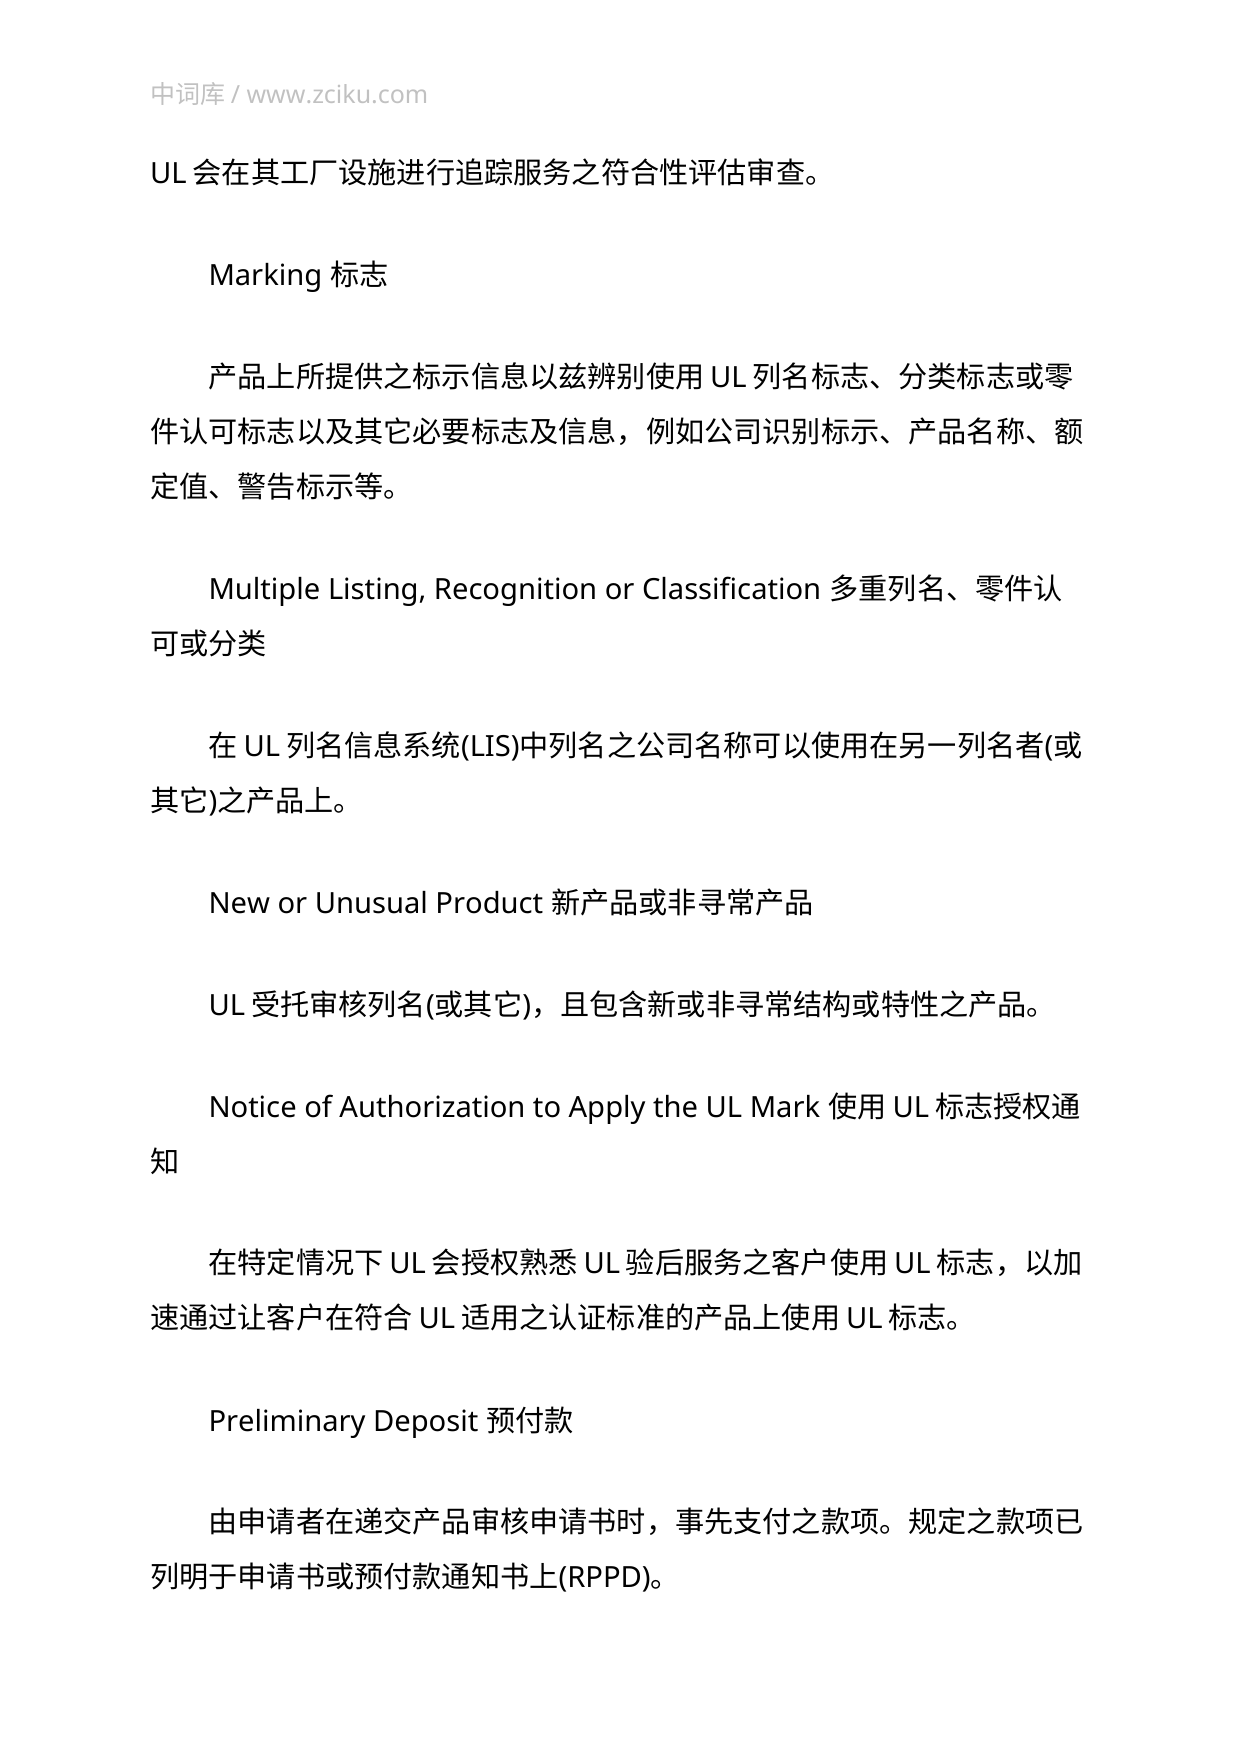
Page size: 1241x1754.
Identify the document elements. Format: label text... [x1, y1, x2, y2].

text 由申请者在递交产品审核申请书时，事先支付之款项。规定之款项已列明于申请书或预付款通知书上(RPPD)。 [150, 1499, 1090, 1596]
text Preliminary Deposit 预付款 [150, 1397, 1090, 1439]
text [150, 150, 1090, 192]
text UL受托审核列名(或其它)，且包含新或非寻常结构或特性之产品。 [150, 981, 1090, 1024]
text New or Unusual Product 新产品或非寻常产品 [150, 879, 1090, 922]
text 在UL列名信息系统(LIS)中列名之公司名称可以使用在另一列名者(或其它)之产品上。 [150, 722, 1090, 820]
text Notice of Authorization to Apply the UL Mark 使用UL标志授权通知 [150, 1083, 1090, 1181]
text 在特定情况下UL会授权熟悉UL验后服务之客户使用UL标志，以加速通过让客户在符合UL适用之认证标准的产品上使用UL标志。 [150, 1240, 1090, 1337]
text Marking 标志 [150, 252, 1090, 294]
text 产品上所提供之标示信息以兹辨别使用UL列名标志、分类标志或零件认可标志以及其它必要标志及信息，例如公司识别标示、产品名称、额定值、警告标示等。 [150, 354, 1090, 506]
text Multiple Listing, Recognition or Classification 多重列名、零件认可或分类 [150, 566, 1090, 663]
